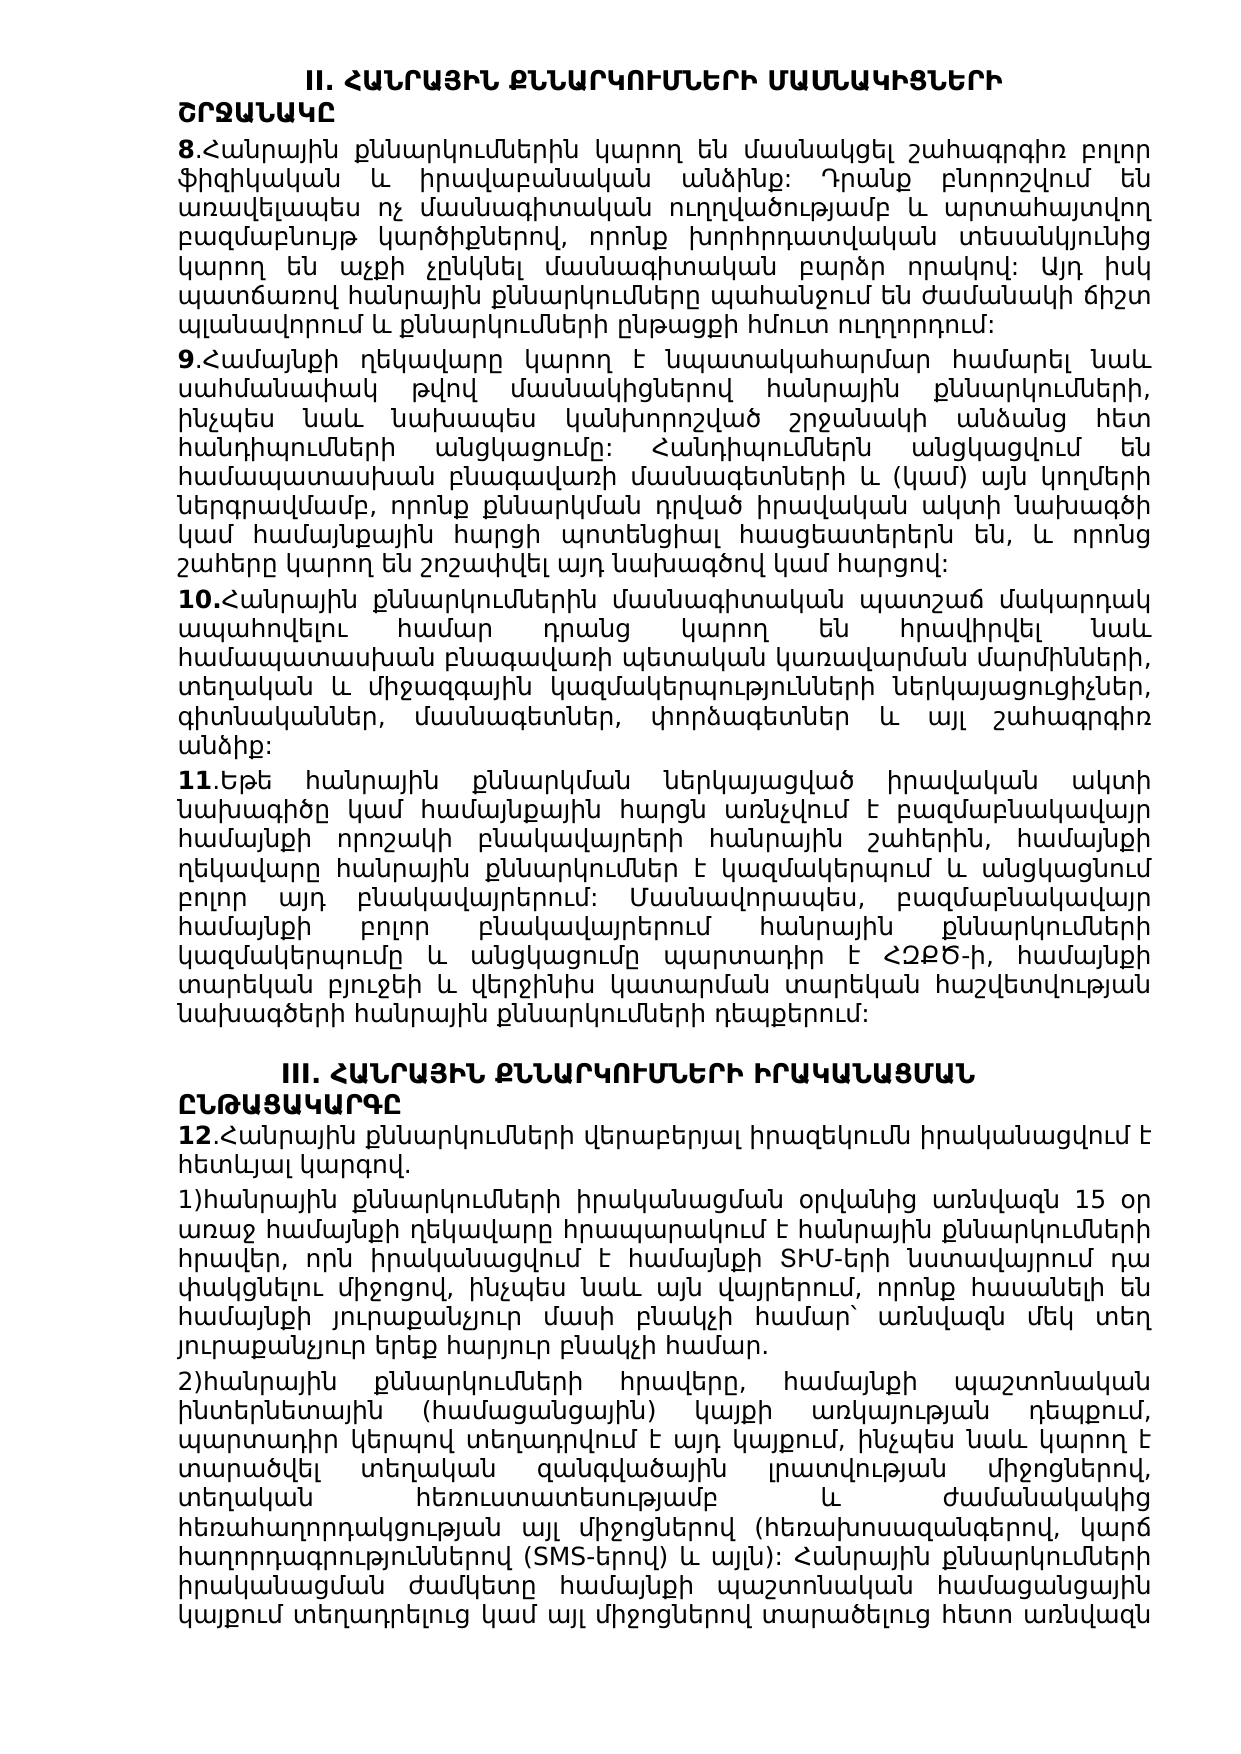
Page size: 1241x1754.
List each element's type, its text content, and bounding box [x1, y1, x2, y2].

text 11.Եթե հանրային քննարկման ներկայացված իրավական ակտի նախագիծը կամ համայնքային հարցն առնչվում է բազմաբնակավայր համայնքի որոշակի բնակավայրերի հանրային շահերին, համայնքի ղեկավարը հանրային քննարկումներ է կազմակերպում և անցկացնում բոլոր այդ բնակավայրերում: Մասնավորապես, բազմաբնակավայր համայնքի բոլոր բնակավայրերում հանրային քննարկումների կազմակերպումը և անցկացումը պարտադիր է ՀԶՔԾ-ի, համայնքի տարեկան բյուջեի և վերջինիս կատարման տարեկան հաշվետվության նախագծերի հանրային քննարկումների դեպքերում: [177, 766, 1152, 1029]
text II. ՀԱՆՐԱՅԻՆ ՔՆՆԱՐԿՈՒՄՆԵՐԻ ՄԱՍՆԱԿԻՑՆԵՐԻ ՇՐՋԱՆԱԿԸ [177, 66, 1152, 129]
text 12.Հանրային քննարկումների վերաբերյալ իրազեկումն իրականացվում է հետևյալ կարգով. [177, 1121, 1152, 1179]
text 9.Համայնքի ղեկավարը կարող է նպատակահարմար համարել նաև սահմանափակ թվով մասնակիցներով հանրային քննարկումների, ինչպես նաև նախապես կանխորոշված շրջանակի անձանց հետ հանդիպումների անցկացումը: Հանդիպումներն անցկացվում են համապատասխան բնագավառի մասնագետների և (կամ) այն կողմերի ներգրավմամբ, որոնք քննարկման դրված իրավական ակտի նախագծի կամ համայնքային հարցի պոտենցիալ հասցեատերերն են, և որոնց շահերը կարող են շոշափվել այդ նախագծով կամ հարցով: [177, 345, 1152, 579]
text 8.Հանրային քննարկումներին կարող են մասնակցել շահագրգիռ բոլոր ֆիզիկական և իրավաբանական անձինք: Դրանք բնորոշվում են առավելապես ոչ մասնագիտական ուղղվածությամբ և արտահայտվող բազմաբնույթ կարծիքներով, որոնք խորհրդատվական տեսանկյունից կարող են աչքի չընկնել մասնագիտական բարձր որակով: Այդ իսկ պատճառով հանրային քննարկումները պահանջում են ժամանակի ճիշտ պլանավորում և քննարկումների ընթացքի հմուտ ուղղորդում: [177, 135, 1152, 339]
text III. ՀԱՆՐԱՅԻՆ ՔՆՆԱՐԿՈՒՄՆԵՐԻ ԻՐԱԿԱՆԱՑՄԱՆ ԸՆԹԱՑԱԿԱՐԳԸ [177, 1058, 1152, 1121]
text 1)հանրային քննարկումների իրականացման օրվանից առնվազն 15 օր առաջ համայնքի ղեկավարը հրապարակում է հանրային քննարկումների հրավեր, որն իրականացվում է համայնքի ՏԻՄ-երի նստավայրում դա փակցնելու միջոցով, ինչպես նաև այն վայրերում, որոնք հասանելի են համայնքի յուրաքանչյուր մասի բնակչի համար՝ առնվազն մեկ տեղ յուրաքանչյուր երեք հարյուր բնակչի համար. [177, 1186, 1152, 1361]
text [177, 1367, 1152, 1629]
text 10.Հանրային քննարկումներին մասնագիտական պատշաճ մակարդակ ապահովելու համար դրանց կարող են հրավիրվել նաև համապատասխան բնագավառի պետական կառավարման մարմինների, տեղական և միջազգային կազմակերպությունների ներկայացուցիչներ, գիտնականներ, մասնագետներ, փորձագետներ և այլ շահագրգիռ անձիք: [177, 585, 1152, 760]
